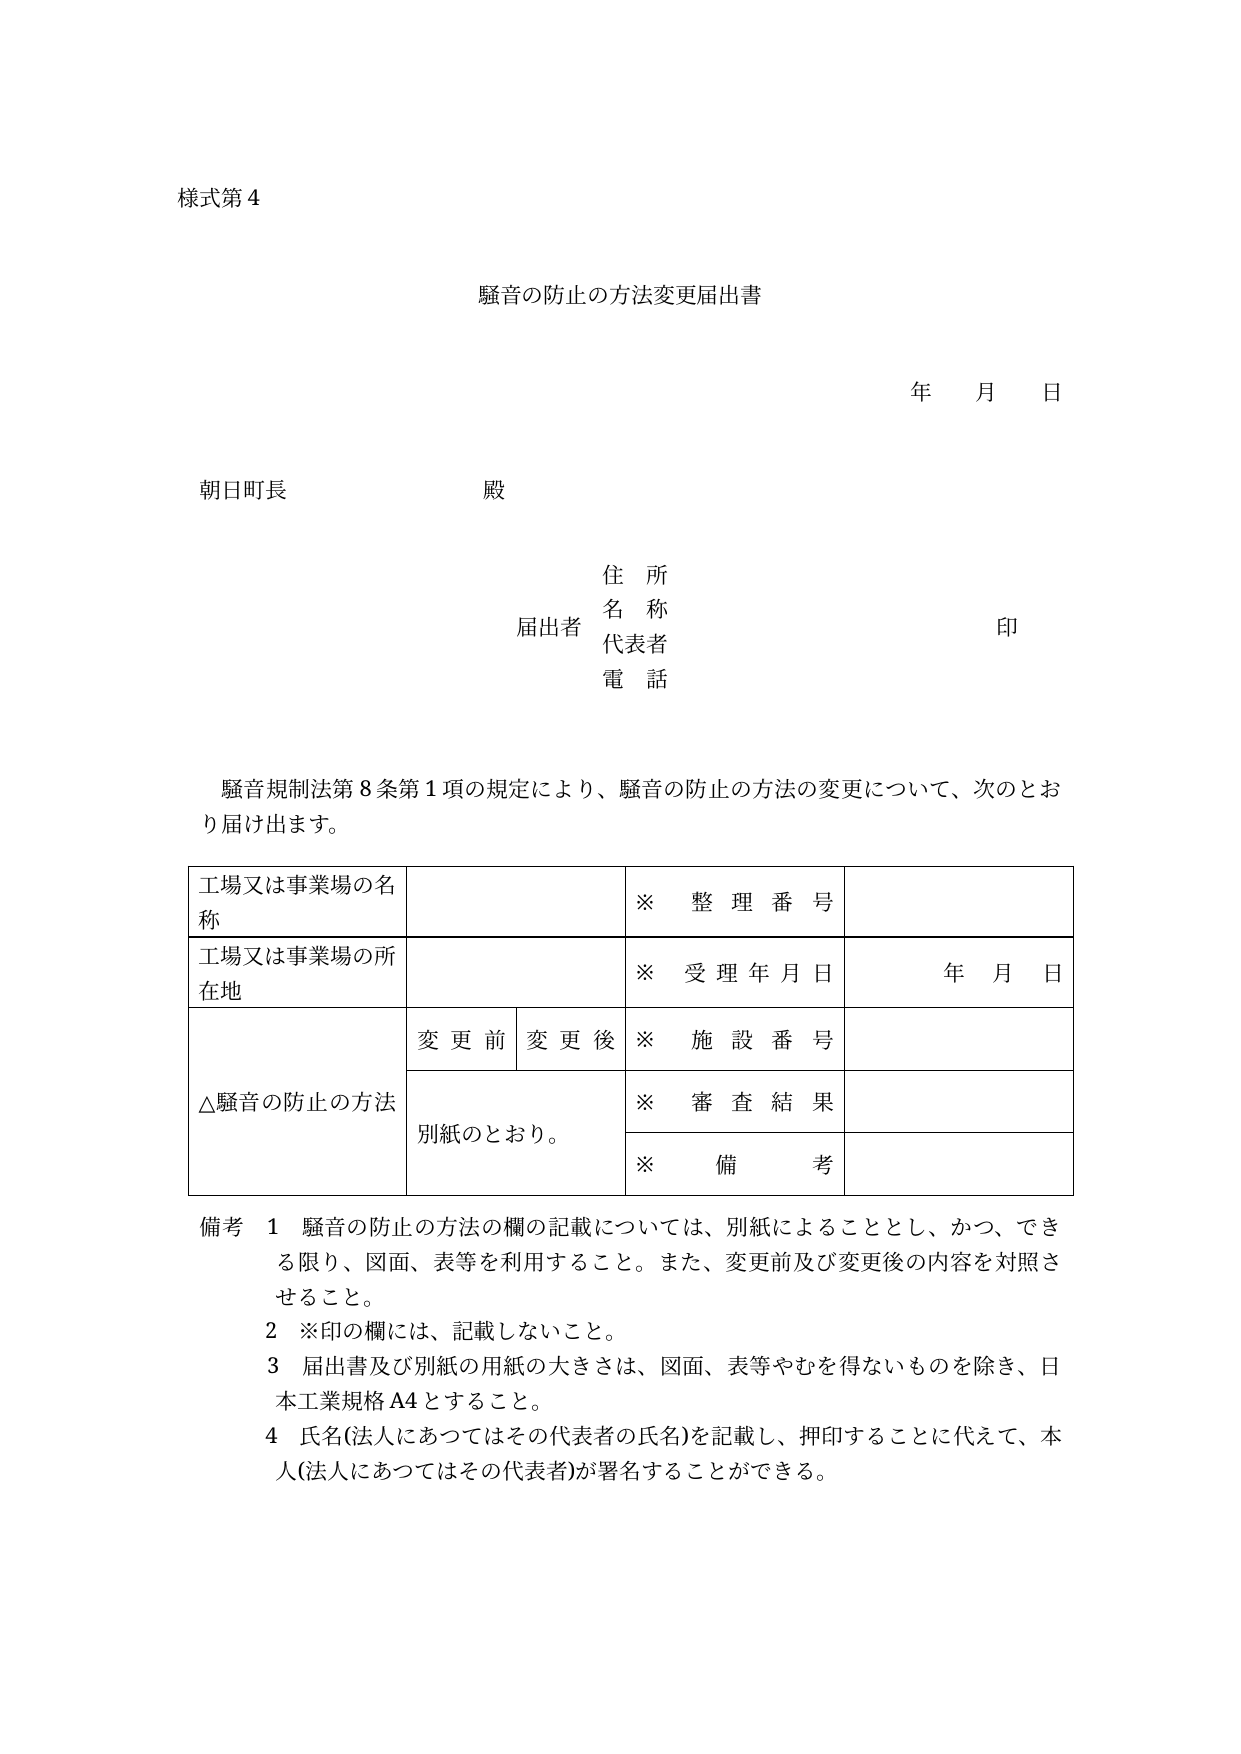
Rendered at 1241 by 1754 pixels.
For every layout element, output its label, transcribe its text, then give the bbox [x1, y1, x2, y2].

table_header 工場又は事業場の名称 [189, 867, 406, 936]
text 様式第4 [177, 179, 1063, 214]
table_cell 別紙のとおり。 [407, 1071, 625, 1195]
table_cell 変更後 [517, 1008, 625, 1070]
text 3 届出書及び別紙の用紙の大きさは、図面、表等やむを得ないものを除き、日本工業規格A4とすること。 [177, 1348, 1063, 1418]
table_cell ※ 備考 [626, 1133, 844, 1195]
table_cell 年 月 日 [845, 938, 1073, 1007]
table_header 印 [986, 556, 1073, 696]
table_cell [845, 1071, 1073, 1132]
table_cell [845, 1133, 1073, 1195]
table_header [845, 867, 1073, 936]
table_header 届出者 [188, 556, 592, 696]
table_cell ※ 受理年月日 [626, 938, 844, 1007]
text 朝日町長 殿 [177, 471, 1063, 506]
table_cell [407, 938, 625, 1007]
text 2 ※印の欄には、記載しないこと。 [177, 1313, 1063, 1348]
text 備考 1 騒音の防止の方法の欄の記載については、別紙によることとし、かつ、できる限り、図面、表等を利用すること。また、変更前及び変更後の内容を対照させること。 [177, 1208, 1063, 1313]
text 年 月 日 [177, 374, 1063, 409]
table_cell 工場又は事業場の所在地 [189, 938, 406, 1007]
table_cell 変更前 [407, 1008, 516, 1070]
table_cell [845, 1008, 1073, 1070]
table_cell ※ 審査結果 [626, 1071, 844, 1132]
table_header ※ 整理番号 [626, 867, 844, 936]
text 騒音の防止の方法変更届出書 [177, 276, 1063, 311]
table_cell △騒音の防止の方法 [189, 1008, 406, 1195]
text 4 氏名(法人にあつてはその代表者の氏名)を記載し、押印することに代えて、本人(法人にあつてはその代表者)が署名することができる。 [177, 1418, 1063, 1487]
table_header 住 所 名 称 代表者 電 話 [592, 556, 986, 696]
text 騒音規制法第8条第1項の規定により、騒音の防止の方法の変更について、次のとおり届け出ます。 [177, 771, 1063, 841]
table_cell ※ 施設番号 [626, 1008, 844, 1070]
table_header [407, 867, 625, 936]
